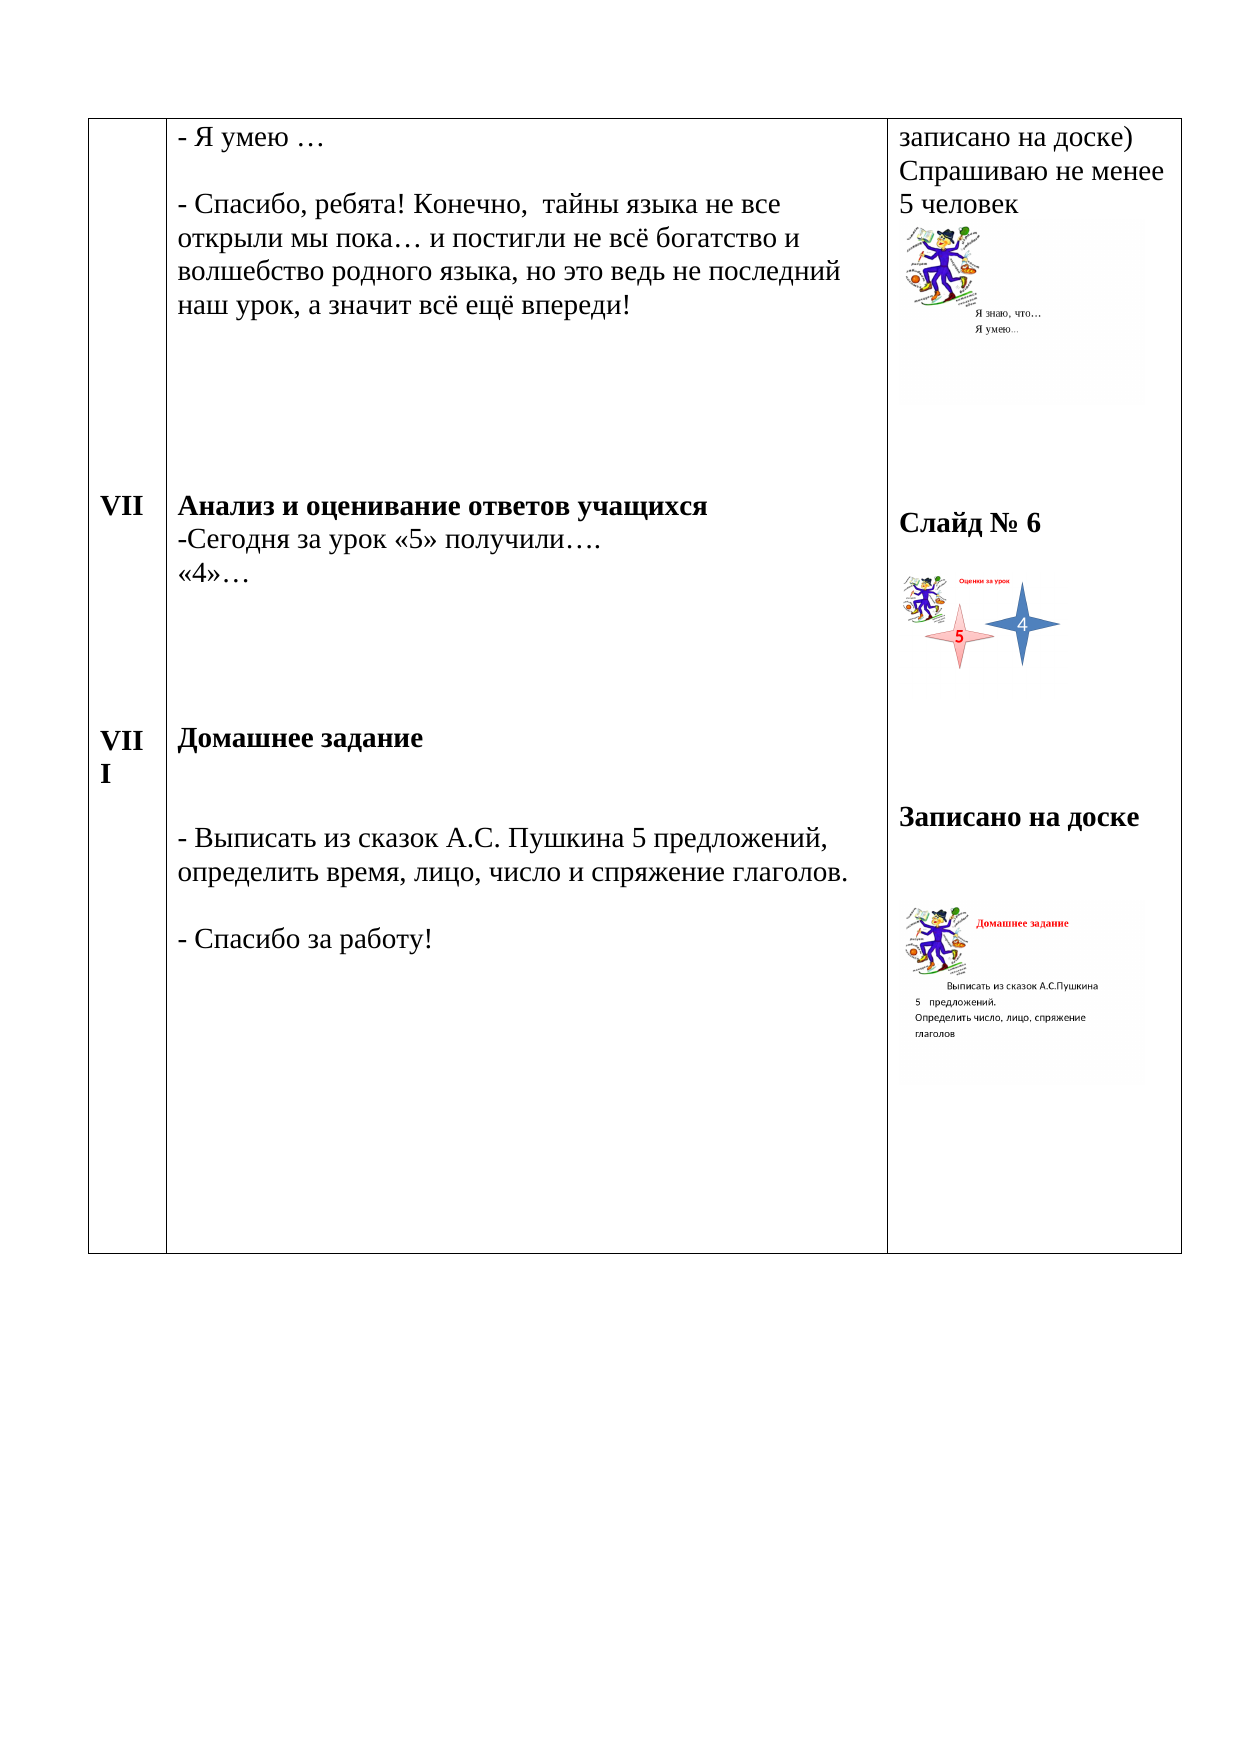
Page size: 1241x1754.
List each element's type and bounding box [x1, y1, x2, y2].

table_cell [888, 119, 1181, 1252]
table_cell [167, 119, 887, 1252]
table_cell [89, 119, 166, 1252]
